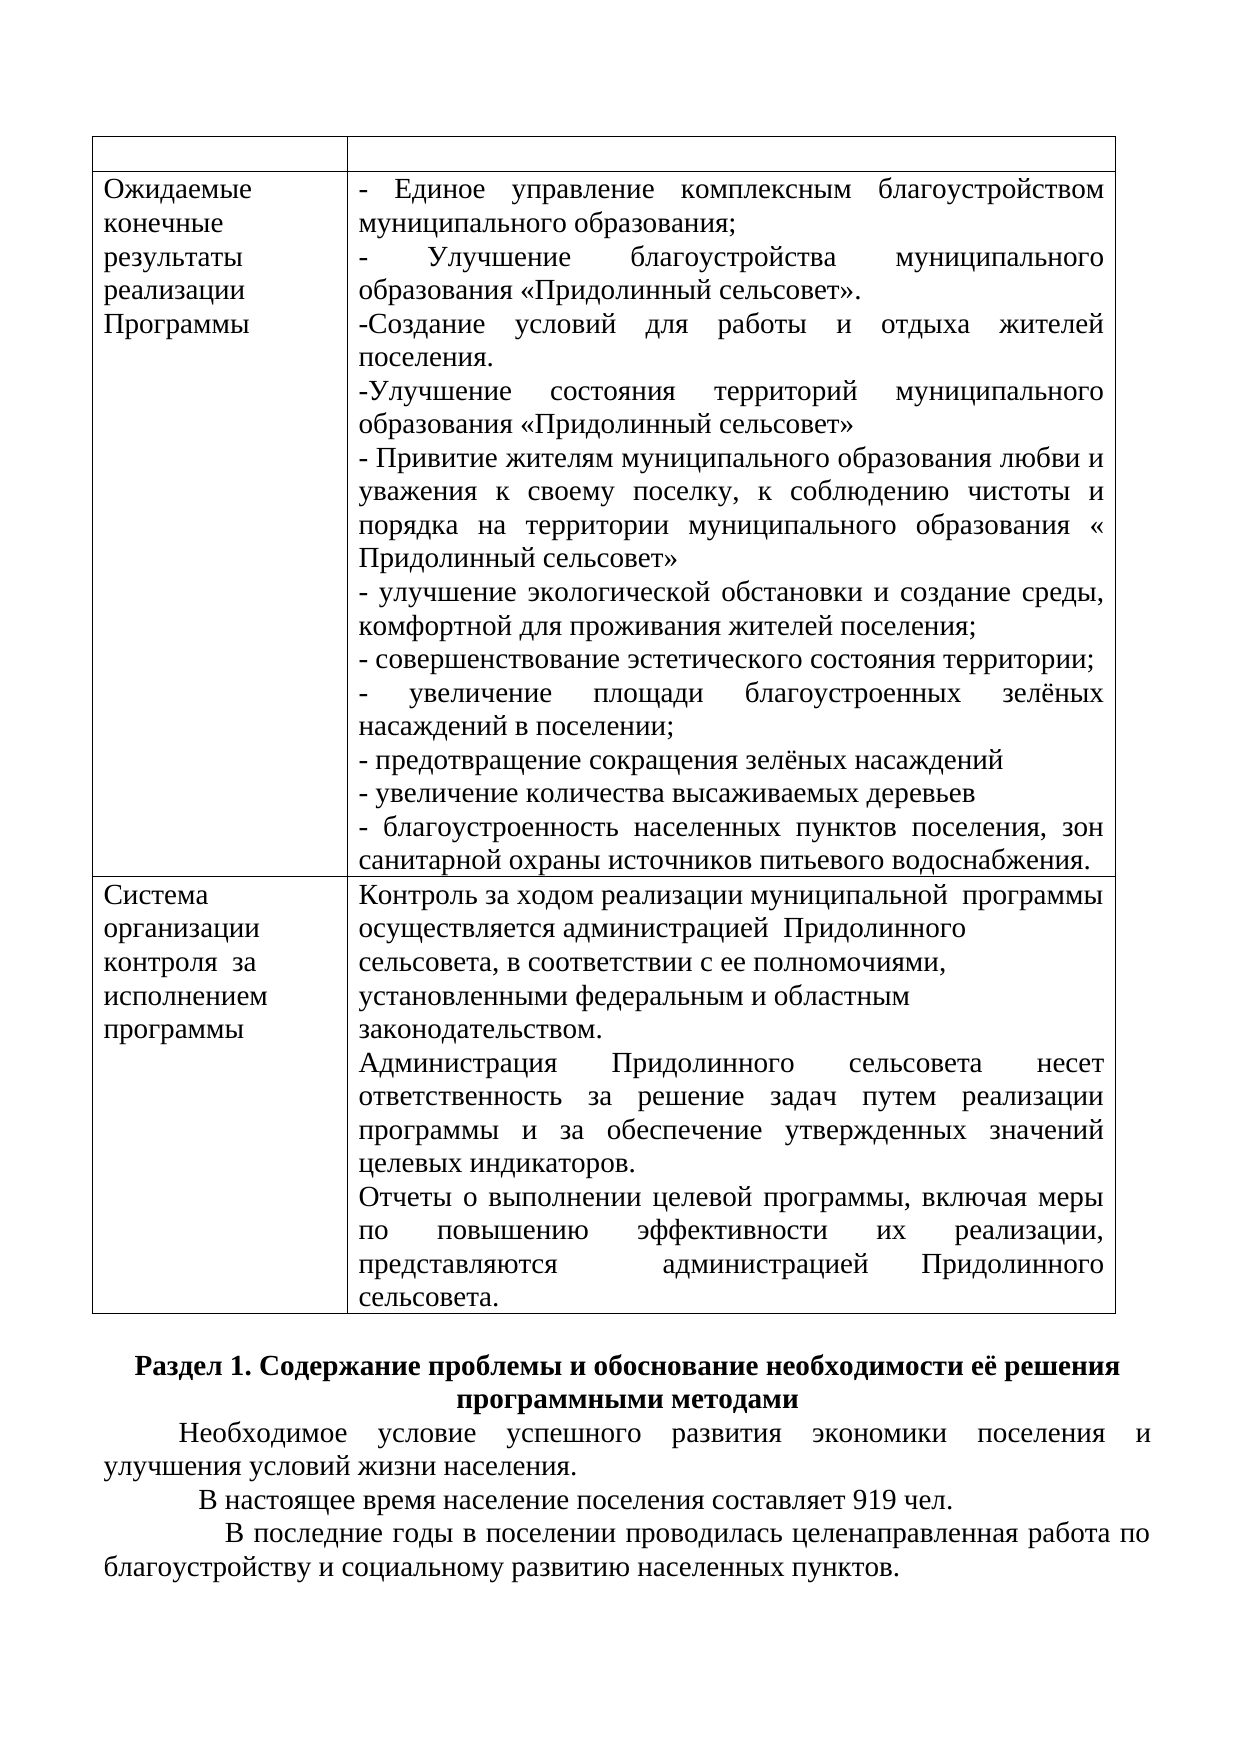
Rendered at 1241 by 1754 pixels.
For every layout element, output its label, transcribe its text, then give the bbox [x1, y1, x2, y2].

table_cell - Единое управление комплексным благоустройством муниципального образования; - Улучшение благоустройства муниципального образования «Придолинный сельсовет». -Создание условий для работы и отдыха жителей поселения. -Улучшение состояния территорий муниципального образования «Придолинный сельсовет» - Привитие жителям муниципального образования любви и уважения к своему поселку, к соблюдению чистоты и порядка на территории муниципального образования « Придолинный сельсовет» - улучшение экологической обстановки и создание среды, комфортной для проживания жителей поселения; - совершенствование эстетического состояния территории; - увеличение площади благоустроенных зелёных насаждений в поселении; - предотвращение сокращения зелёных насаждений - увеличение количества высаживаемых деревьев - благоустроенность населенных пунктов поселения, зон санитарной охраны источников питьевого водоснабжения. [348, 172, 1115, 876]
text Раздел 1. Содержание проблемы и обоснование необходимости её решения программными методами [103, 1348, 1152, 1415]
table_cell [93, 137, 347, 171]
table_cell Ожидаемые конечные результаты реализации Программы [93, 172, 347, 876]
text Необходимое условие успешного развития экономики поселения и улучшения условий жизни населения. [103, 1415, 1152, 1482]
table_cell Контроль за ходом реализации муниципальной программы осуществляется администрацией Придолинного сельсовета, в соответствии с ее полномочиями, установленными федеральным и областным законодательством. Администрация Придолинного сельсовета несет ответственность за решение задач путем реализации программы и за обеспечение утвержденных значений целевых индикаторов. Отчеты о выполнении целевой программы, включая меры по повышению эффективности их реализации, представляются администрацией Придолинного сельсовета. [348, 877, 1115, 1313]
text В настоящее время население поселения составляет 919 чел. [103, 1482, 1152, 1515]
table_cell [348, 137, 1115, 171]
table_cell Система организации контроля за исполнением программы [93, 877, 347, 1313]
text В последние годы в поселении проводилась целенаправленная работа по благоустройству и социальному развитию населенных пунктов. [103, 1515, 1152, 1582]
